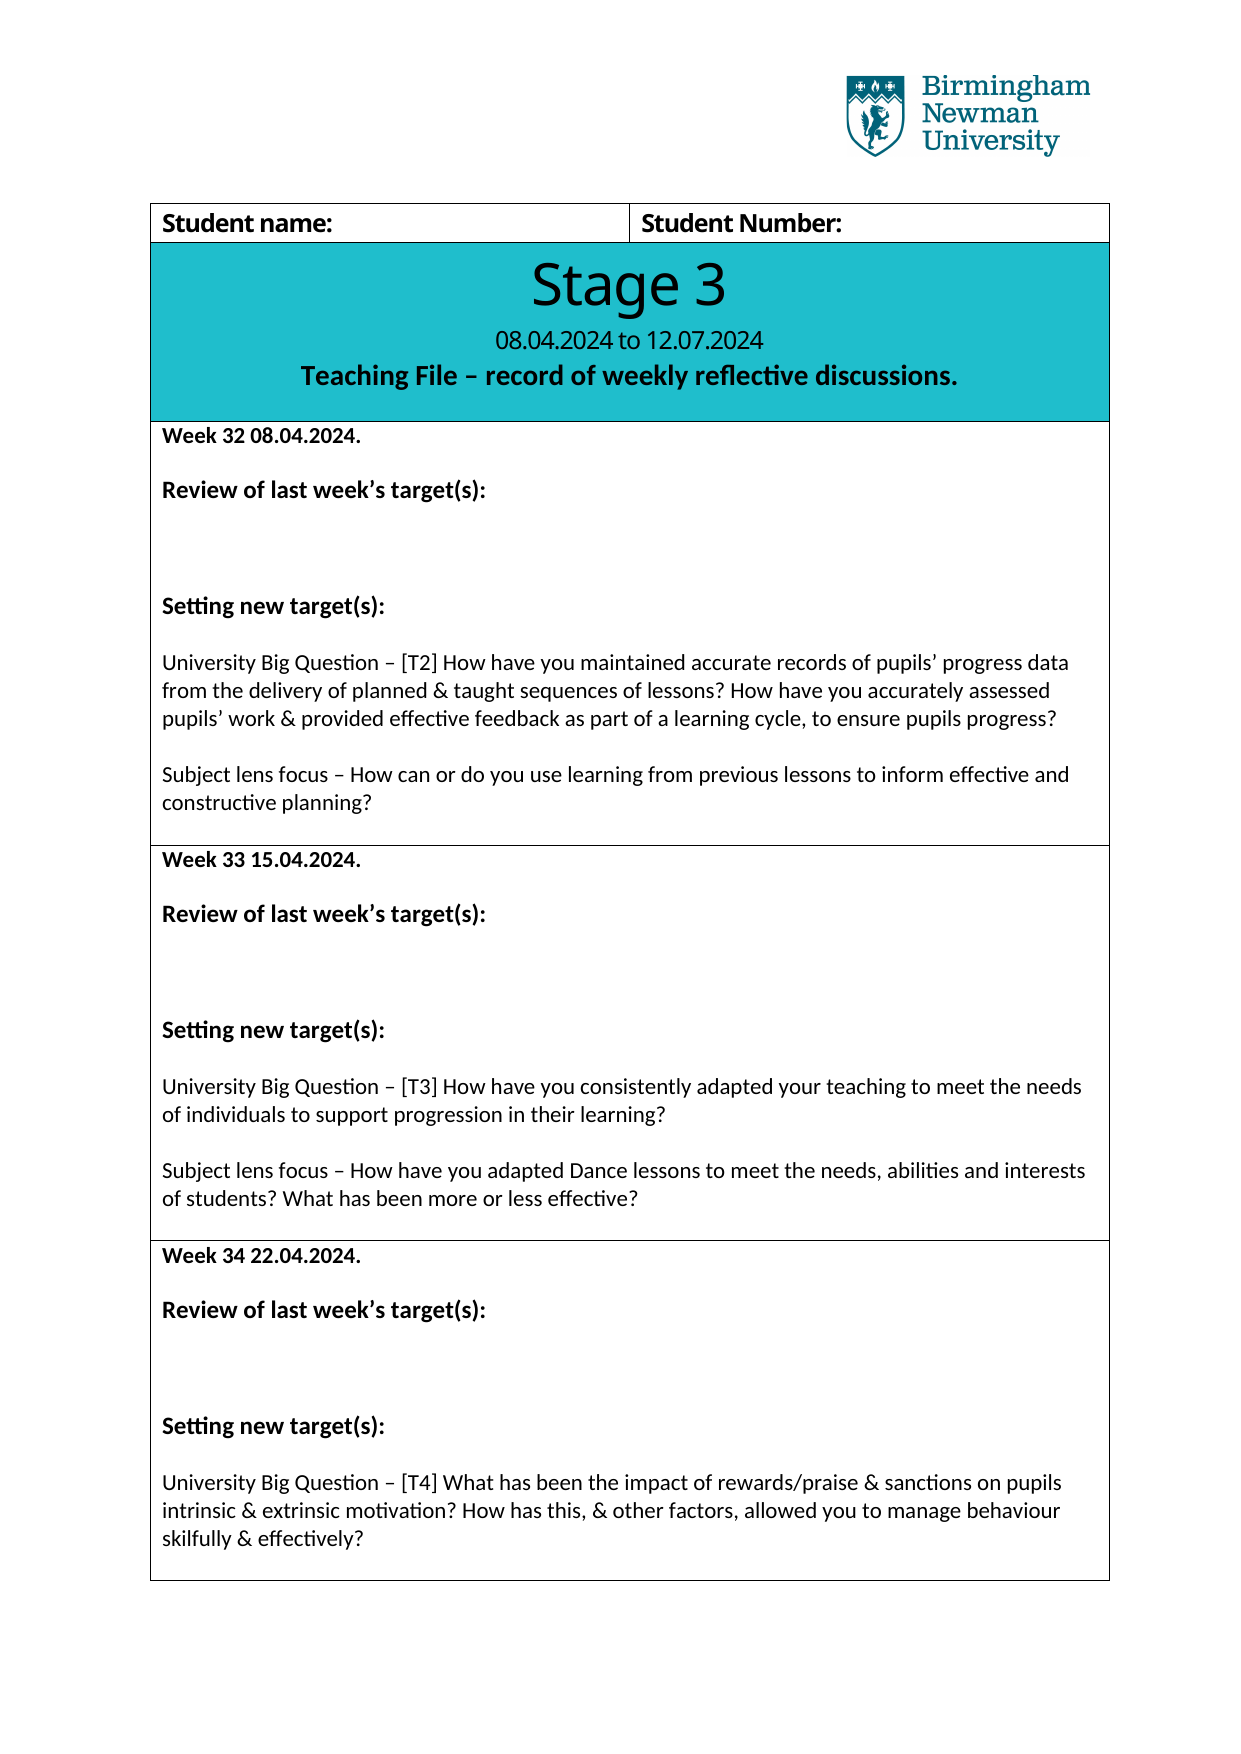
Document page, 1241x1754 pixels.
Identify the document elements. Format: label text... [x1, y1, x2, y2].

picture [872, 82, 879, 90]
table_cell Stage 3 08.04.2024 to 12.07.2024 Teaching File – record of weekly reflective discussions. [151, 243, 1109, 421]
table_header Student name: [151, 204, 629, 242]
picture [878, 75, 1091, 157]
table_header Student Number: [630, 204, 1109, 242]
picture [886, 82, 894, 90]
table_cell Week 33 15.04.2024. Review of last week’s target(s): Setting new target(s): University Big Question – [T3] How have you consistently adapted your teaching to meet the needs of individuals to support progression in their learning? Subject lens focus – How have you adapted Dance lessons to meet the needs, abilities and interests of students? What has been more or less effective? [151, 846, 1109, 1240]
table_cell Week 32 08.04.2024. Review of last week’s target(s): Setting new target(s): University Big Question – [T2] How have you maintained accurate records of pupils’ progress data from the delivery of planned & taught sequences of lessons? How have you accurately assessed pupils’ work & provided effective feedback as part of a learning cycle, to ensure pupils progress? Subject lens focus – How can or do you use learning from previous lessons to inform effective and constructive planning? [151, 422, 1109, 844]
picture [849, 95, 901, 153]
picture [846, 128, 872, 157]
